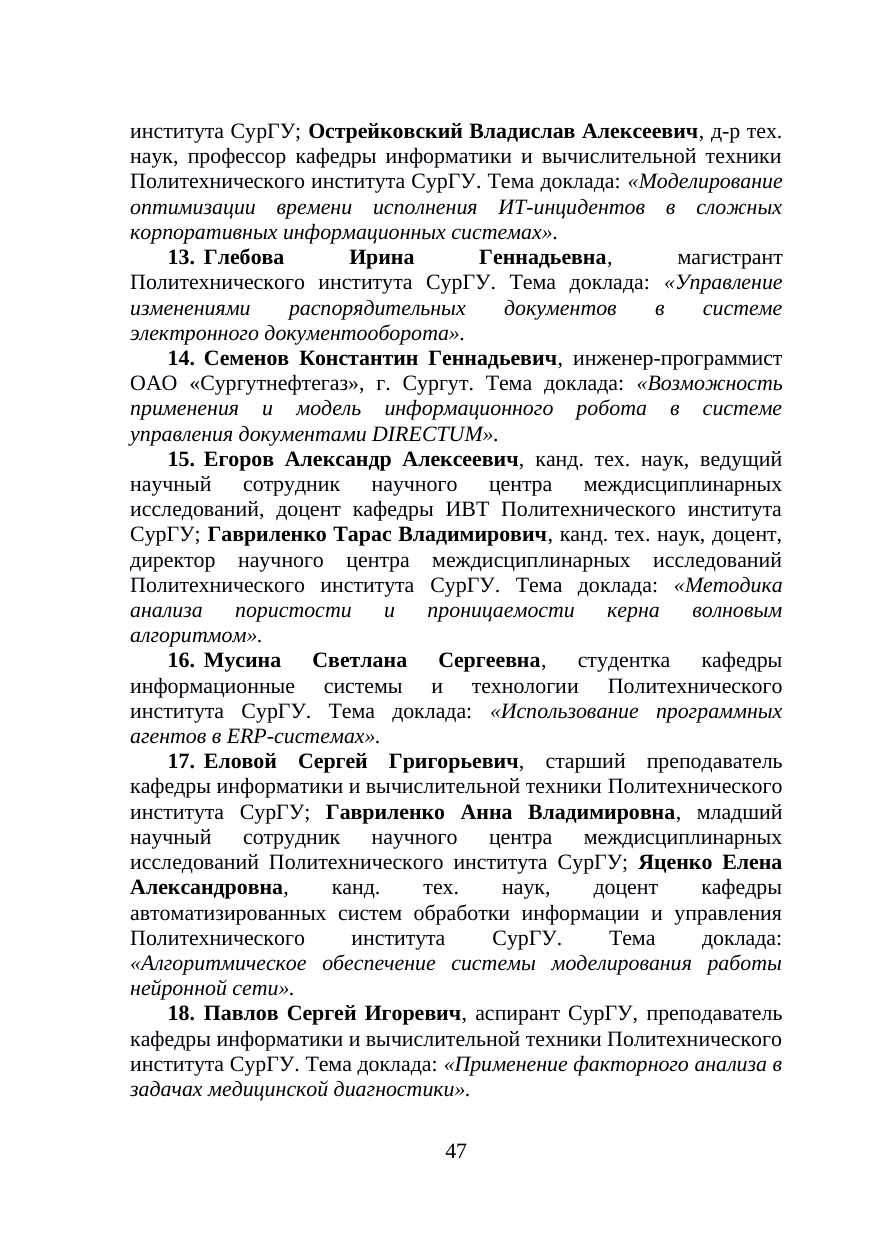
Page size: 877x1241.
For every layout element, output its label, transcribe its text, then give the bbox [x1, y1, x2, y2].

list Павлов Сергей Игоревич, аспирант СурГУ, преподаватель кафедры информатики и вычислительной техники Политехнического института СурГУ. Тема доклада: «Применение факторного анализа в задачах медицинской диагностики». [130, 1000, 782, 1101]
list Егоров Александр Алексеевич, канд. тех. наук, ведущий научный сотрудник научного центра междисциплинарных исследований, доцент кафедры ИВТ Политехнического института СурГУ; Гавриленко Тарас Владимирович, канд. тех. наук, доцент, директор научного центра междисциплинарных исследований Политехнического института СурГУ. Тема доклада: «Методика анализа пористости и проницаемости керна волновым алгоритмом». [130, 446, 782, 647]
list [130, 118, 782, 244]
list Мусина Светлана Сергеевна, студентка кафедры информационные системы и технологии Политехнического института СурГУ. Тема доклада: «Использование программных агентов в ERP-системах». [130, 647, 782, 748]
list Глебова Ирина Геннадьевна, магистрант Политехнического института СурГУ. Тема доклада: «Управление изменениями распорядительных документов в системе электронного документооборота». [130, 244, 782, 345]
list Семенов Константин Геннадьевич, инженер-программист ОАО «Сургутнефтегаз», г. Сургут. Тема доклада: «Возможность применения и модель информационного робота в системе управления документами DIRECTUM». [130, 345, 782, 446]
list Еловой Сергей Григорьевич, старший преподаватель кафедры информатики и вычислительной техники Политехнического института СурГУ; Гавриленко Анна Владимировна, младший научный сотрудник научного центра междисциплинарных исследований Политехнического института СурГУ; Яценко Елена Александровна, канд. тех. наук, доцент кафедры автоматизированных систем обработки информации и управления Политехнического института СурГУ. Тема доклада: «Алгоритмическое обеспечение системы моделирования работы нейронной сети». [130, 748, 782, 1000]
